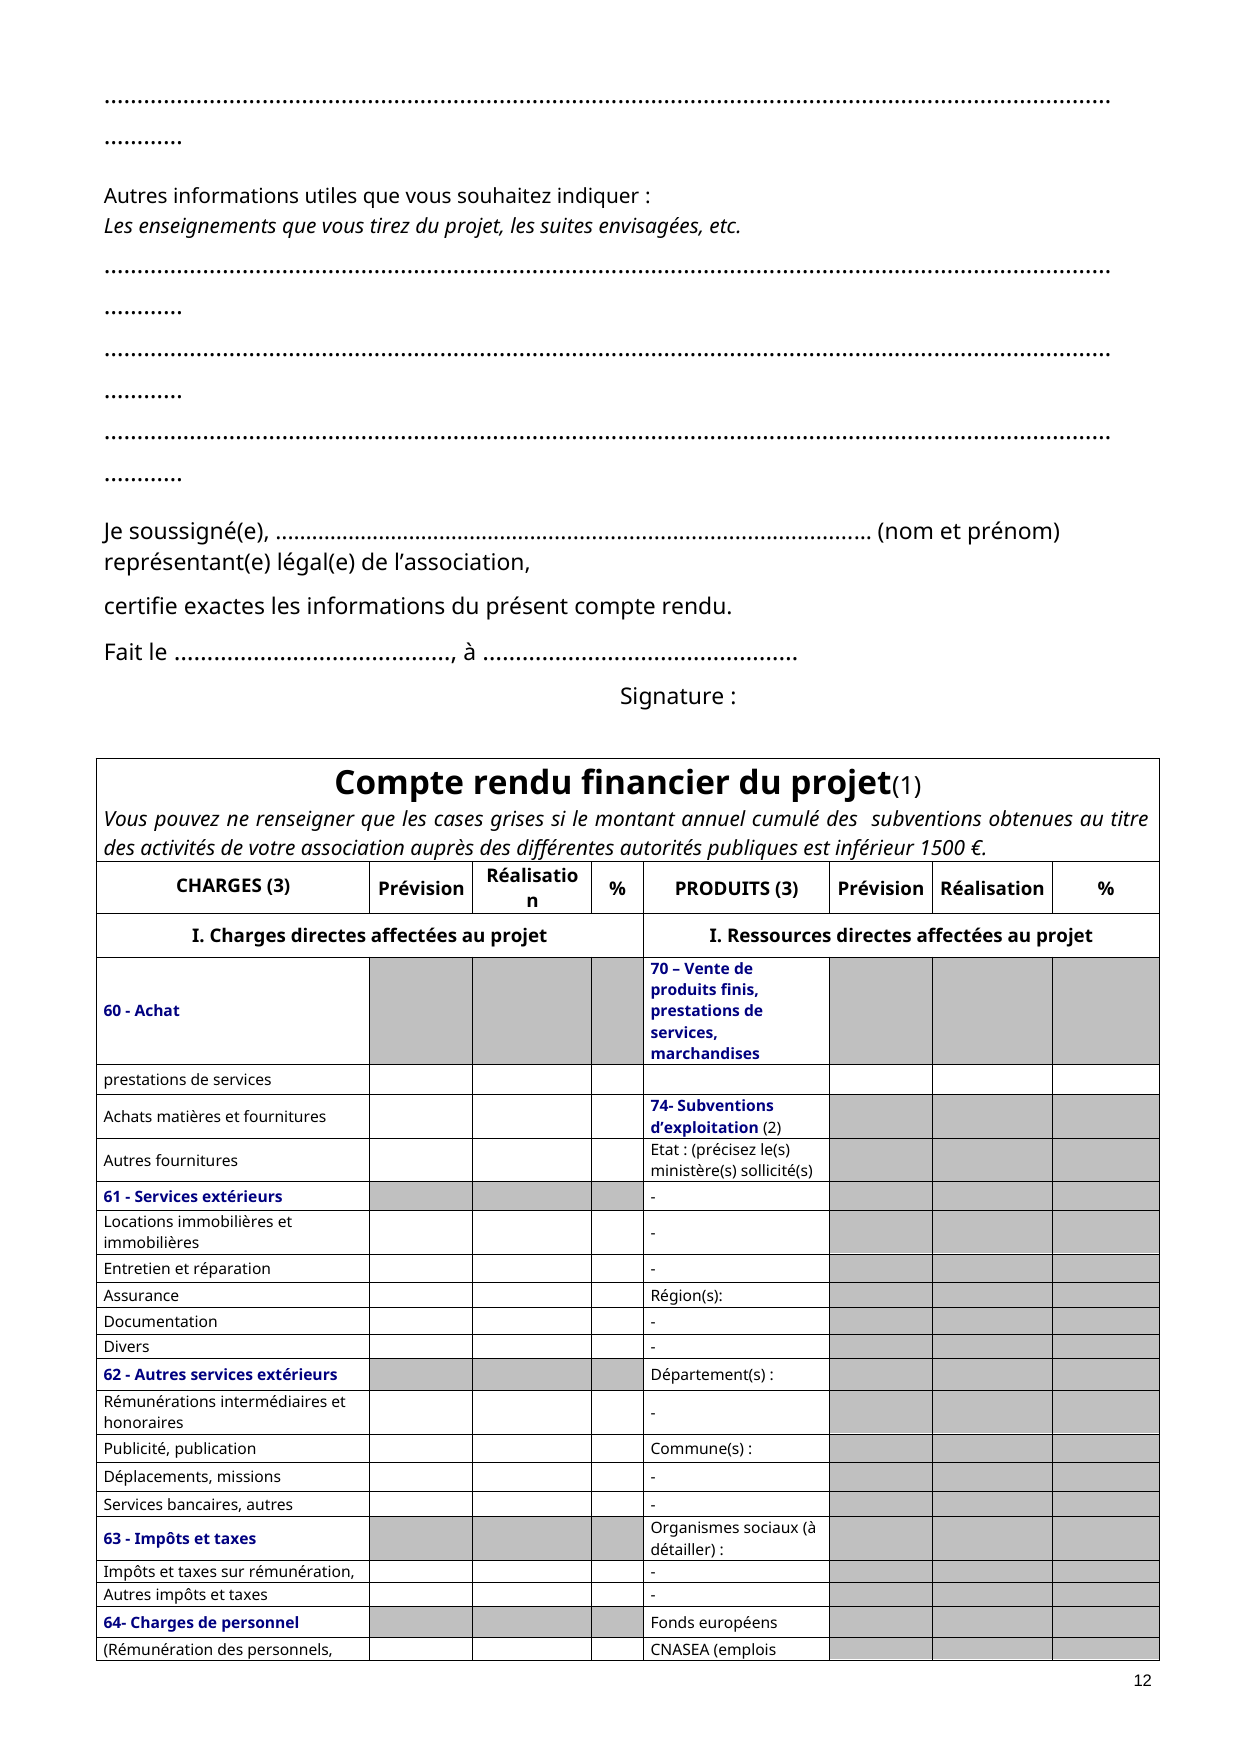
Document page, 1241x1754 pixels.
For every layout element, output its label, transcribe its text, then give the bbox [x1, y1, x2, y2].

table_cell [830, 1139, 932, 1181]
table_cell [830, 1561, 932, 1582]
table_cell [473, 1095, 591, 1138]
table_cell [644, 1065, 829, 1094]
table_cell [933, 1283, 1052, 1307]
table_cell [830, 1308, 932, 1334]
table_cell [1053, 1335, 1159, 1358]
table_cell Services bancaires, autres [97, 1492, 369, 1516]
text certifie exactes les informations du présent compte rendu. [103, 590, 1137, 621]
table_cell [473, 1335, 591, 1358]
table_cell I. Ressources directes affectées au projet [644, 914, 1159, 957]
table_cell [830, 1211, 932, 1253]
table_cell [370, 1638, 472, 1659]
table_cell [370, 1359, 472, 1390]
table_cell I. Charges directes affectées au projet [97, 914, 643, 957]
table_cell [370, 958, 472, 1064]
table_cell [97, 1638, 369, 1659]
table_cell [1053, 1359, 1159, 1390]
table_cell [473, 1463, 591, 1491]
table_cell [370, 1308, 472, 1334]
table_cell [830, 1492, 932, 1516]
table_cell [592, 1561, 643, 1582]
table_cell [933, 1517, 1052, 1560]
table_cell - [644, 1492, 829, 1516]
table_cell [933, 1139, 1052, 1181]
table_cell Département(s) : [644, 1359, 829, 1390]
table_cell [370, 1211, 472, 1253]
table_cell [933, 1335, 1052, 1358]
table_cell [933, 1308, 1052, 1334]
table_cell [830, 1359, 932, 1390]
table_cell [370, 1391, 472, 1433]
table_cell [473, 1308, 591, 1334]
table_cell [933, 1492, 1052, 1516]
table_cell [473, 1607, 591, 1637]
table_cell [473, 1517, 591, 1560]
table_cell 64- Charges de personnel [97, 1607, 369, 1637]
table_cell [933, 1065, 1052, 1094]
table_cell 61 - Services extérieurs [97, 1182, 369, 1210]
table_cell [473, 1391, 591, 1433]
table_cell [592, 1391, 643, 1433]
table_cell [1053, 1211, 1159, 1253]
table_cell [830, 1095, 932, 1138]
table_cell prestations de services [97, 1065, 369, 1094]
table_cell [1053, 1308, 1159, 1334]
table_cell [1053, 1492, 1159, 1516]
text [103, 70, 1122, 153]
table_cell Organismes sociaux (à détailler) : [644, 1517, 829, 1560]
table_cell [592, 1283, 643, 1307]
table_cell [370, 1095, 472, 1138]
table_cell [370, 1182, 472, 1210]
table_cell [933, 1211, 1052, 1253]
table_cell [1053, 1463, 1159, 1491]
table_cell [370, 1065, 472, 1094]
table_cell [370, 1139, 472, 1181]
table_cell [473, 1561, 591, 1582]
table_cell 63 - Impôts et taxes [97, 1517, 369, 1560]
table_cell [473, 1435, 591, 1462]
table_cell - [644, 1561, 829, 1582]
table_cell [592, 1359, 643, 1390]
table_cell Prévision [830, 862, 932, 913]
table_cell [370, 1492, 472, 1516]
table_cell [933, 1182, 1052, 1210]
table_cell Fonds européens [644, 1607, 829, 1637]
table_cell Prévision [370, 862, 472, 913]
table_cell [592, 1492, 643, 1516]
table_cell - [644, 1583, 829, 1606]
table_cell [473, 1065, 591, 1094]
table_cell [830, 1607, 932, 1637]
text Les enseignements que vous tirez du projet, les suites envisagées, etc. [103, 211, 1152, 240]
table_cell [830, 1638, 932, 1659]
table_cell [473, 1492, 591, 1516]
table_cell [592, 1211, 643, 1253]
table_cell Déplacements, missions [97, 1463, 369, 1491]
table_cell [830, 1182, 932, 1210]
table_cell [473, 1359, 591, 1390]
table_cell [592, 1517, 643, 1560]
table_cell [592, 1065, 643, 1094]
table_cell Entretien et réparation [97, 1255, 369, 1282]
table_cell Etat : (précisez le(s) ministère(s) sollicité(s) [644, 1139, 829, 1181]
table_cell [473, 958, 591, 1064]
table_cell - [644, 1391, 829, 1433]
table_cell [592, 1255, 643, 1282]
text Fait le ……………………………………, à ………………………………………… [103, 633, 1137, 668]
table_cell [1053, 1517, 1159, 1560]
table_cell [830, 1065, 932, 1094]
table_cell [473, 1139, 591, 1181]
table_cell 60 - Achat [97, 958, 369, 1064]
table_cell [830, 1391, 932, 1433]
table_cell - [644, 1182, 829, 1210]
table_cell [473, 1638, 591, 1659]
table_cell Divers [97, 1335, 369, 1358]
table_cell Publicité, publication [97, 1435, 369, 1462]
table_cell [933, 1561, 1052, 1582]
table_cell - [644, 1255, 829, 1282]
table_cell [1053, 1583, 1159, 1606]
table_cell Autres impôts et taxes [97, 1583, 369, 1606]
table_cell [592, 1607, 643, 1637]
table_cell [644, 1638, 829, 1659]
table_cell [933, 1255, 1052, 1282]
table_cell Documentation [97, 1308, 369, 1334]
table_cell [830, 1435, 932, 1462]
table_cell % [592, 862, 643, 913]
table_cell [933, 958, 1052, 1064]
table_cell - [644, 1211, 829, 1253]
table_cell [1053, 1065, 1159, 1094]
table_cell [592, 958, 643, 1064]
table_cell [370, 1561, 472, 1582]
table_header Compte rendu financier du projet(1) Vous pouvez ne renseigner que les cases grises si le montant annuel cumulé des subventions obtenues au titre des activités de votre association auprès des différentes autorités publiques est inférieur 1500 €. [97, 759, 1159, 861]
table_cell Réalisation [473, 862, 591, 913]
table_cell [592, 1463, 643, 1491]
table_cell [1053, 1139, 1159, 1181]
table_cell [370, 1255, 472, 1282]
table_cell [592, 1335, 643, 1358]
table_cell [473, 1255, 591, 1282]
table_cell [370, 1583, 472, 1606]
table_cell 74- Subventions d’exploitation (2) [644, 1095, 829, 1138]
table_cell [1053, 1095, 1159, 1138]
table_cell [473, 1211, 591, 1253]
table_cell Impôts et taxes sur rémunération, [97, 1561, 369, 1582]
table_cell [1053, 1255, 1159, 1282]
table_cell [933, 1095, 1052, 1138]
table_cell [473, 1283, 591, 1307]
table_cell [370, 1463, 472, 1491]
table_cell 62 - Autres services extérieurs [97, 1359, 369, 1390]
table_cell [1053, 1607, 1159, 1637]
table_cell PRODUITS (3) [644, 862, 829, 913]
table_cell [1053, 1182, 1159, 1210]
table_cell [592, 1095, 643, 1138]
table_cell [370, 1335, 472, 1358]
table_cell Assurance [97, 1283, 369, 1307]
table_cell [370, 1607, 472, 1637]
table_cell [592, 1182, 643, 1210]
table_cell [933, 1583, 1052, 1606]
table_cell [830, 1517, 932, 1560]
table_cell - [644, 1463, 829, 1491]
table_cell [592, 1638, 643, 1659]
table_cell [830, 1255, 932, 1282]
table_cell - [644, 1308, 829, 1334]
table_cell [933, 1638, 1052, 1659]
table_cell - [644, 1335, 829, 1358]
table_cell [933, 1607, 1052, 1637]
table_cell Achats matières et fournitures [97, 1095, 369, 1138]
table_cell [830, 958, 932, 1064]
table_cell [1053, 1391, 1159, 1433]
table_cell Rémunérations intermédiaires et honoraires [97, 1391, 369, 1433]
table_cell [1053, 1435, 1159, 1462]
text Je soussigné(e), … (nom et prénom) [103, 515, 1137, 546]
table_cell Commune(s) : [644, 1435, 829, 1462]
text représentant(e) légal(e) de l’association, [103, 546, 1137, 577]
table_cell [933, 1463, 1052, 1491]
text Signature : [546, 680, 1152, 711]
table_cell [830, 1583, 932, 1606]
table_cell [370, 1435, 472, 1462]
table_cell [830, 1283, 932, 1307]
table_cell [370, 1517, 472, 1560]
table_cell Région(s): [644, 1283, 829, 1307]
table_cell [933, 1359, 1052, 1390]
table_cell Autres fournitures [97, 1139, 369, 1181]
table_cell [370, 1283, 472, 1307]
table_cell 70 – Vente de produits finis, prestations de services, marchandises [644, 958, 829, 1064]
text Autres informations utiles que vous souhaitez indiquer : [103, 170, 1152, 211]
table_cell [1053, 1283, 1159, 1307]
table_cell [830, 1335, 932, 1358]
table_cell [592, 1435, 643, 1462]
text ………………………………………………………………………………………………………………………………………………… [103, 240, 1122, 323]
table_cell [1053, 1561, 1159, 1582]
table_cell [473, 1583, 591, 1606]
table_cell [1053, 958, 1159, 1064]
table_cell [1053, 1638, 1159, 1659]
table_cell [592, 1139, 643, 1181]
table_cell [473, 1182, 591, 1210]
table_cell [592, 1308, 643, 1334]
table_cell Réalisation [933, 862, 1052, 913]
table_cell [933, 1391, 1052, 1433]
table_cell Locations immobilières et immobilières [97, 1211, 369, 1253]
table_cell % [1053, 862, 1159, 913]
text ………………………………………………………………………………………………………………………………………………… [103, 323, 1122, 406]
table_cell [830, 1463, 932, 1491]
table_cell CHARGES (3) [97, 862, 369, 913]
text ………………………………………………………………………………………………………………………………………………… [103, 406, 1122, 490]
table_cell [592, 1583, 643, 1606]
table_cell [933, 1435, 1052, 1462]
